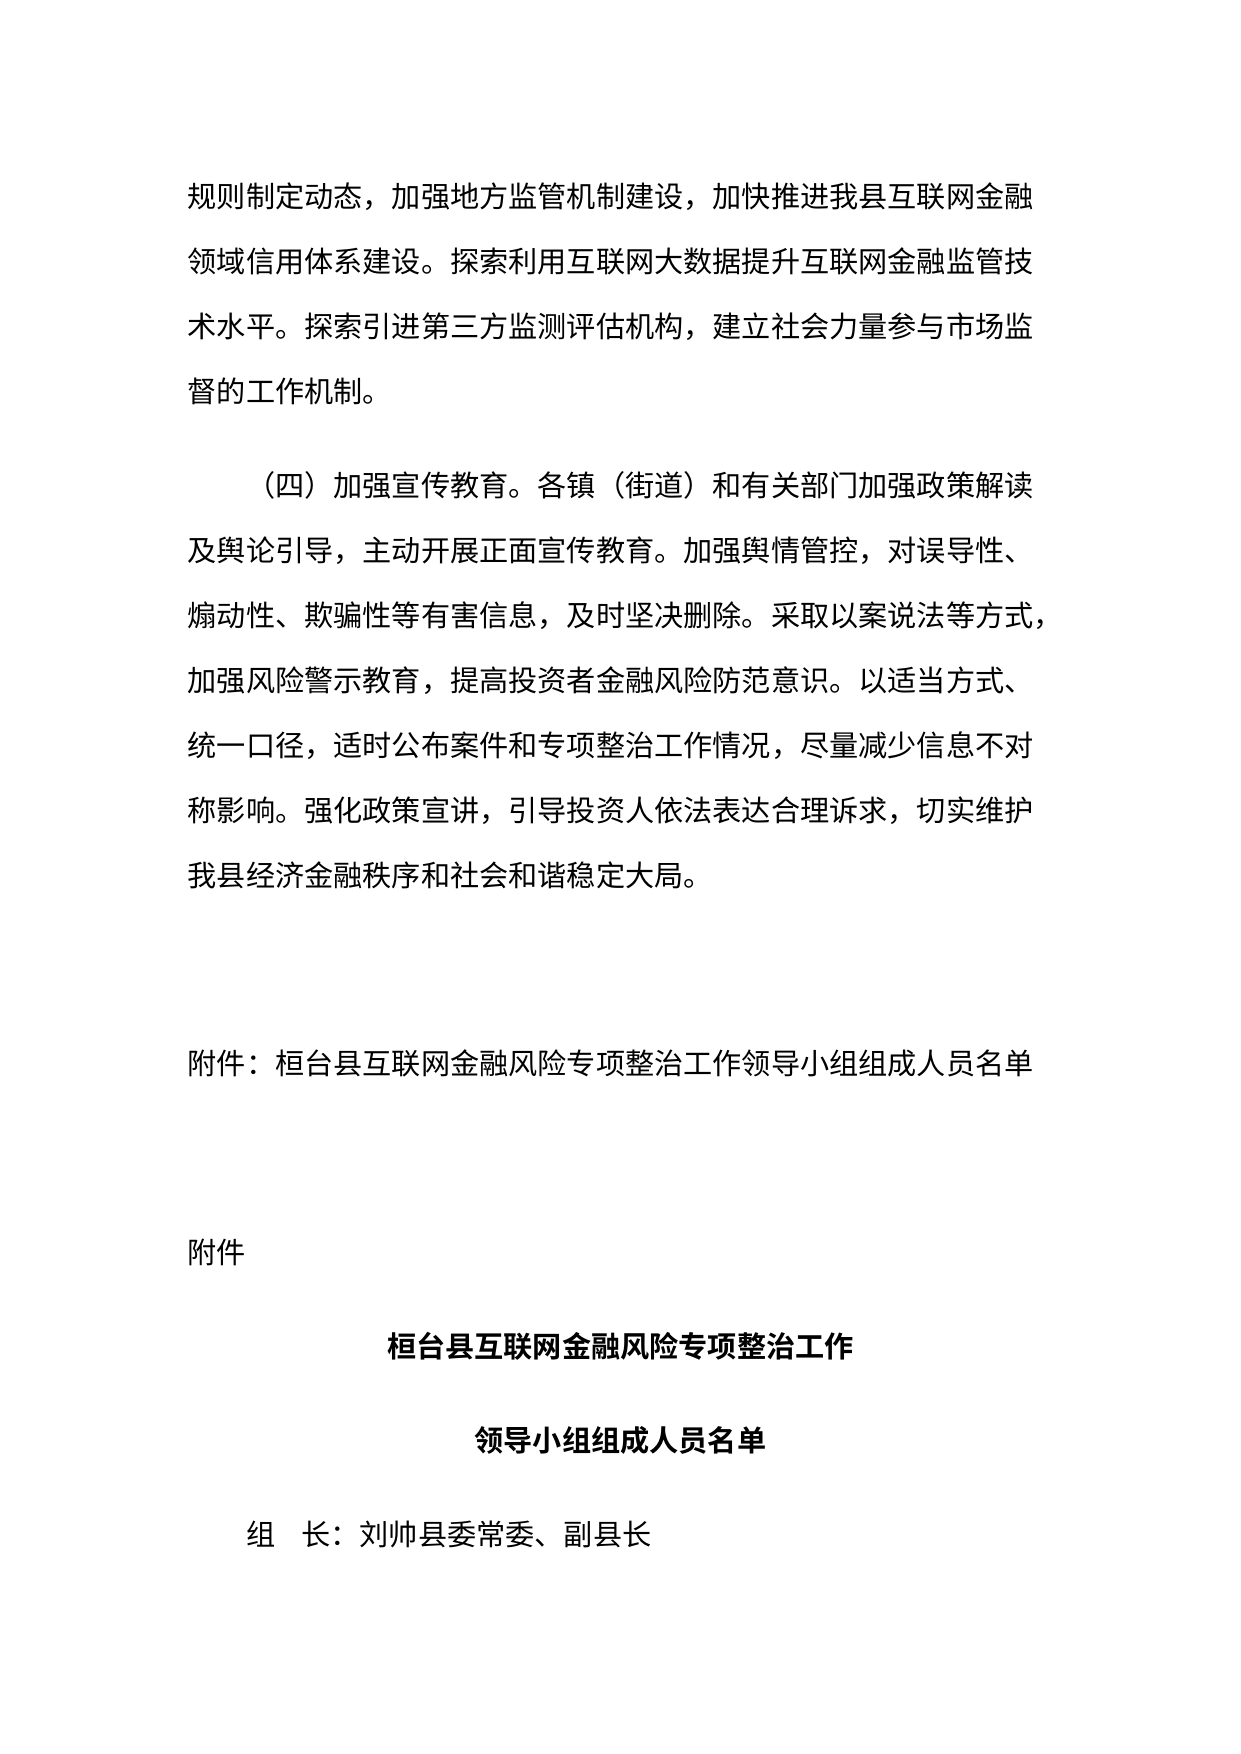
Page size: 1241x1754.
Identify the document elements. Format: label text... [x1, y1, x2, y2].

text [187, 162, 1053, 422]
text （四）加强宣传教育。各镇（街道）和有关部门加强政策解读及舆论引导，主动开展正面宣传教育。加强舆情管控，对误导性、煽动性、欺骗性等有害信息，及时坚决删除。采取以案说法等方式，加强风险警示教育，提高投资者金融风险防范意识。以适当方式、统一口径，适时公布案件和专项整治工作情况，尽量减少信息不对称影响。强化政策宣讲，引导投资人依法表达合理诉求，切实维护我县经济金融秩序和社会和谐稳定大局。 [187, 451, 1053, 906]
text 组 长：刘帅县委常委、副县长 [187, 1500, 1053, 1565]
text 附件 [187, 1218, 1053, 1283]
text 领导小组组成人员名单 [187, 1406, 1053, 1471]
text 附件：桓台县互联网金融风险专项整治工作领导小组组成人员名单 [187, 1029, 1053, 1094]
text 桓台县互联网金融风险专项整治工作 [187, 1312, 1053, 1377]
